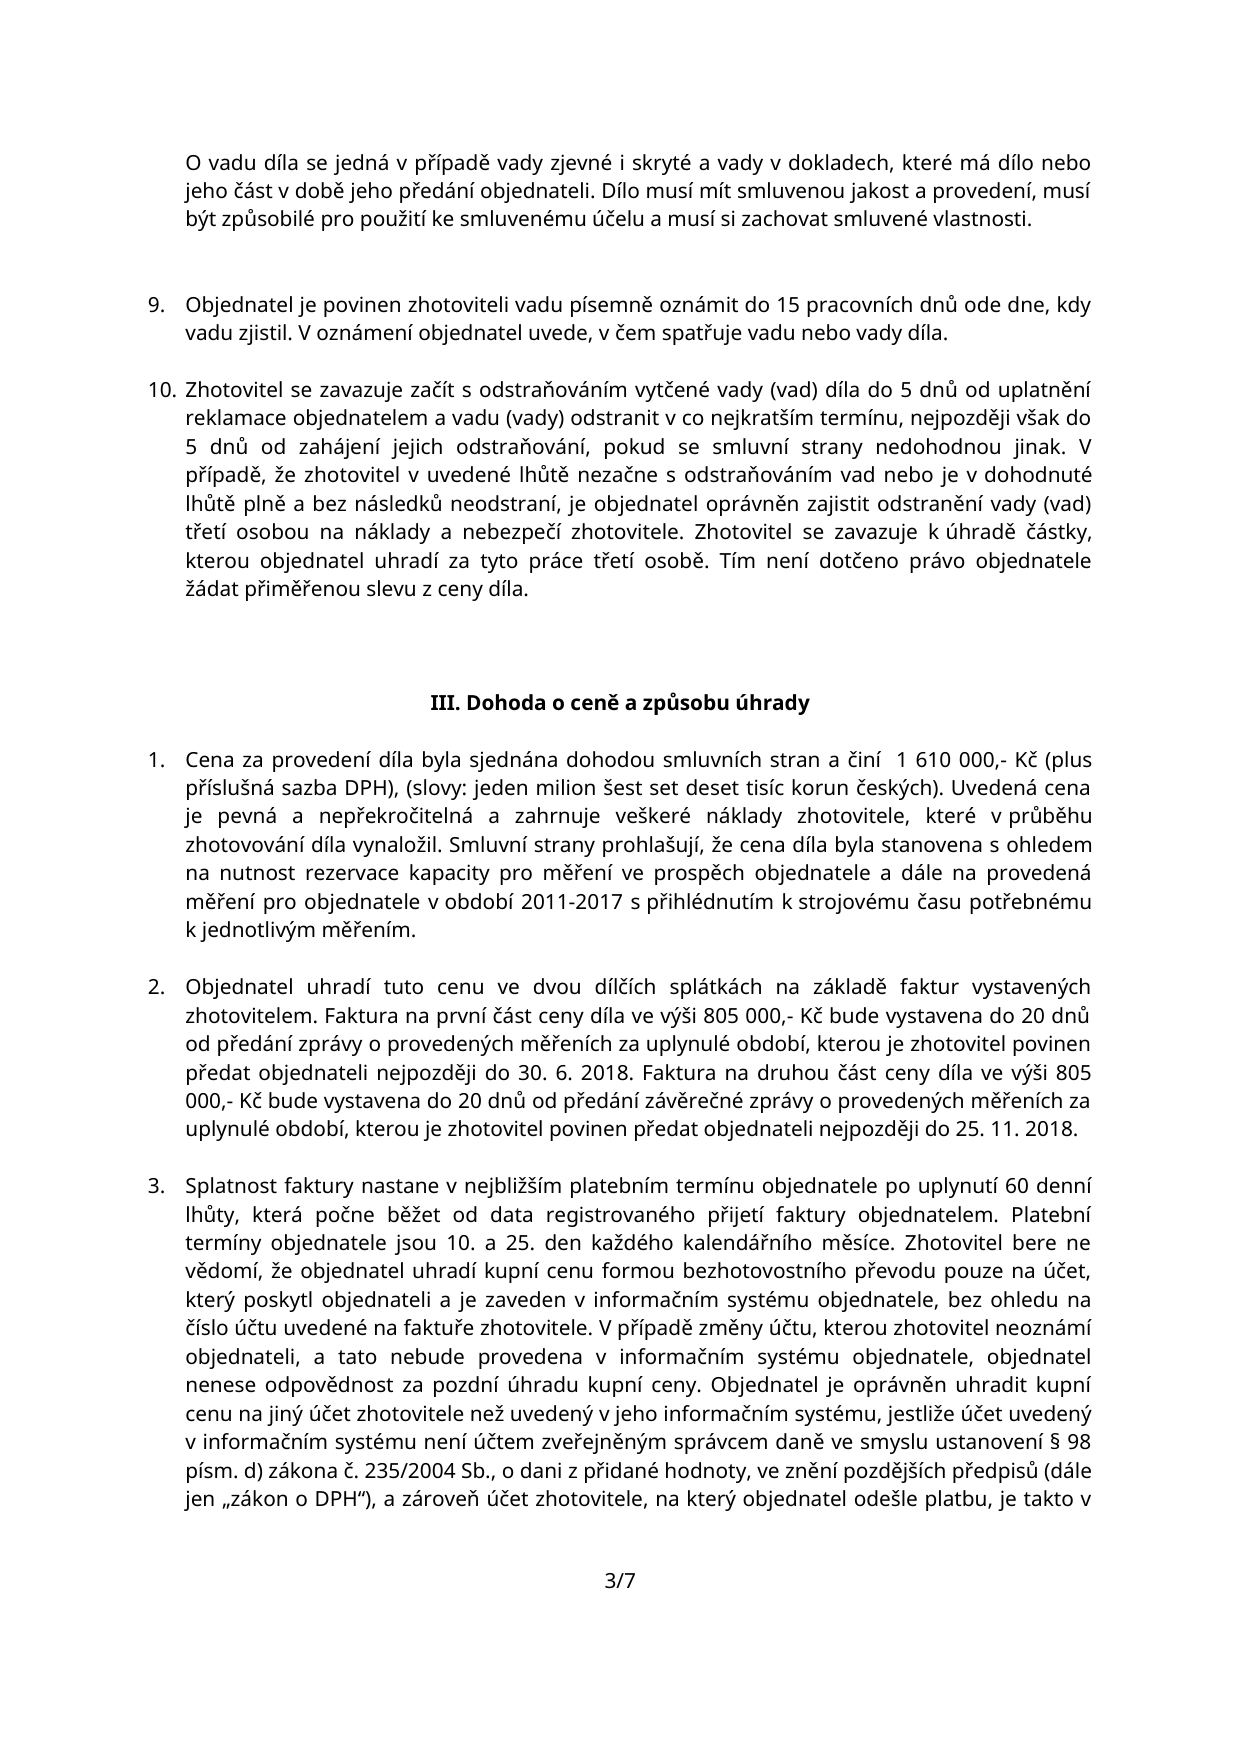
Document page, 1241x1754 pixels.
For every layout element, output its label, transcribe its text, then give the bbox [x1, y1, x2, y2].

list Objednatel je povinen zhotoviteli vadu písemně oznámit do 15 pracovních dnů ode dne, kdy vadu zjistil. V oznámení objednatel uvede, v čem spatřuje vadu nebo vady díla. [148, 290, 1093, 347]
list Zhotovitel se zavazuje začít s odstraňováním vytčené vady (vad) díla do 5 dnů od uplatnění reklamace objednatelem a vadu (vady) odstranit v co nejkratším termínu, nejpozději však do 5 dnů od zahájení jejich odstraňování, pokud se smluvní strany nedohodnou jinak. V případě, že zhotovitel v uvedené lhůtě nezačne s odstraňováním vad nebo je v dohodnuté lhůtě plně a bez následků neodstraní, je objednatel oprávněn zajistit odstranění vady (vad) třetí osobou na náklady a nebezpečí zhotovitele. Zhotovitel se zavazuje k úhradě částky, kterou objednatel uhradí za tyto práce třetí osobě. Tím není dotčeno právo objednatele žádat přiměřenou slevu z ceny díla. [148, 375, 1093, 603]
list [148, 148, 1093, 233]
list Cena za provedení díla byla sjednána dohodou smluvních stran a činí 1 610 000,- Kč (plus příslušná sazba DPH), (slovy: jeden milion šest set deset tisíc korun českých). Uvedená cena je pevná a nepřekročitelná a zahrnuje veškeré náklady zhotovitele, které v průběhu zhotovování díla vynaložil. Smluvní strany prohlašují, že cena díla byla stanovena s ohledem na nutnost rezervace kapacity pro měření ve prospěch objednatele a dále na provedená měření pro objednatele v období 2011-2017 s přihlédnutím k strojovému času potřebnému k jednotlivým měřením. [148, 745, 1093, 944]
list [148, 1171, 1093, 1513]
list Objednatel uhradí tuto cenu ve dvou dílčích splátkách na základě faktur vystavených zhotovitelem. Faktura na první část ceny díla ve výši 805 000,- Kč bude vystavena do 20 dnů od předání zprávy o provedených měřeních za uplynulé období, kterou je zhotovitel povinen předat objednateli nejpozději do 30. 6. 2018. Faktura na druhou část ceny díla ve výši 805 000,- Kč bude vystavena do 20 dnů od předání závěrečné zprávy o provedených měřeních za uplynulé období, kterou je zhotovitel povinen předat objednateli nejpozději do 25. 11. 2018. [148, 972, 1093, 1143]
text III. Dohoda o ceně a způsobu úhrady [148, 688, 1093, 716]
